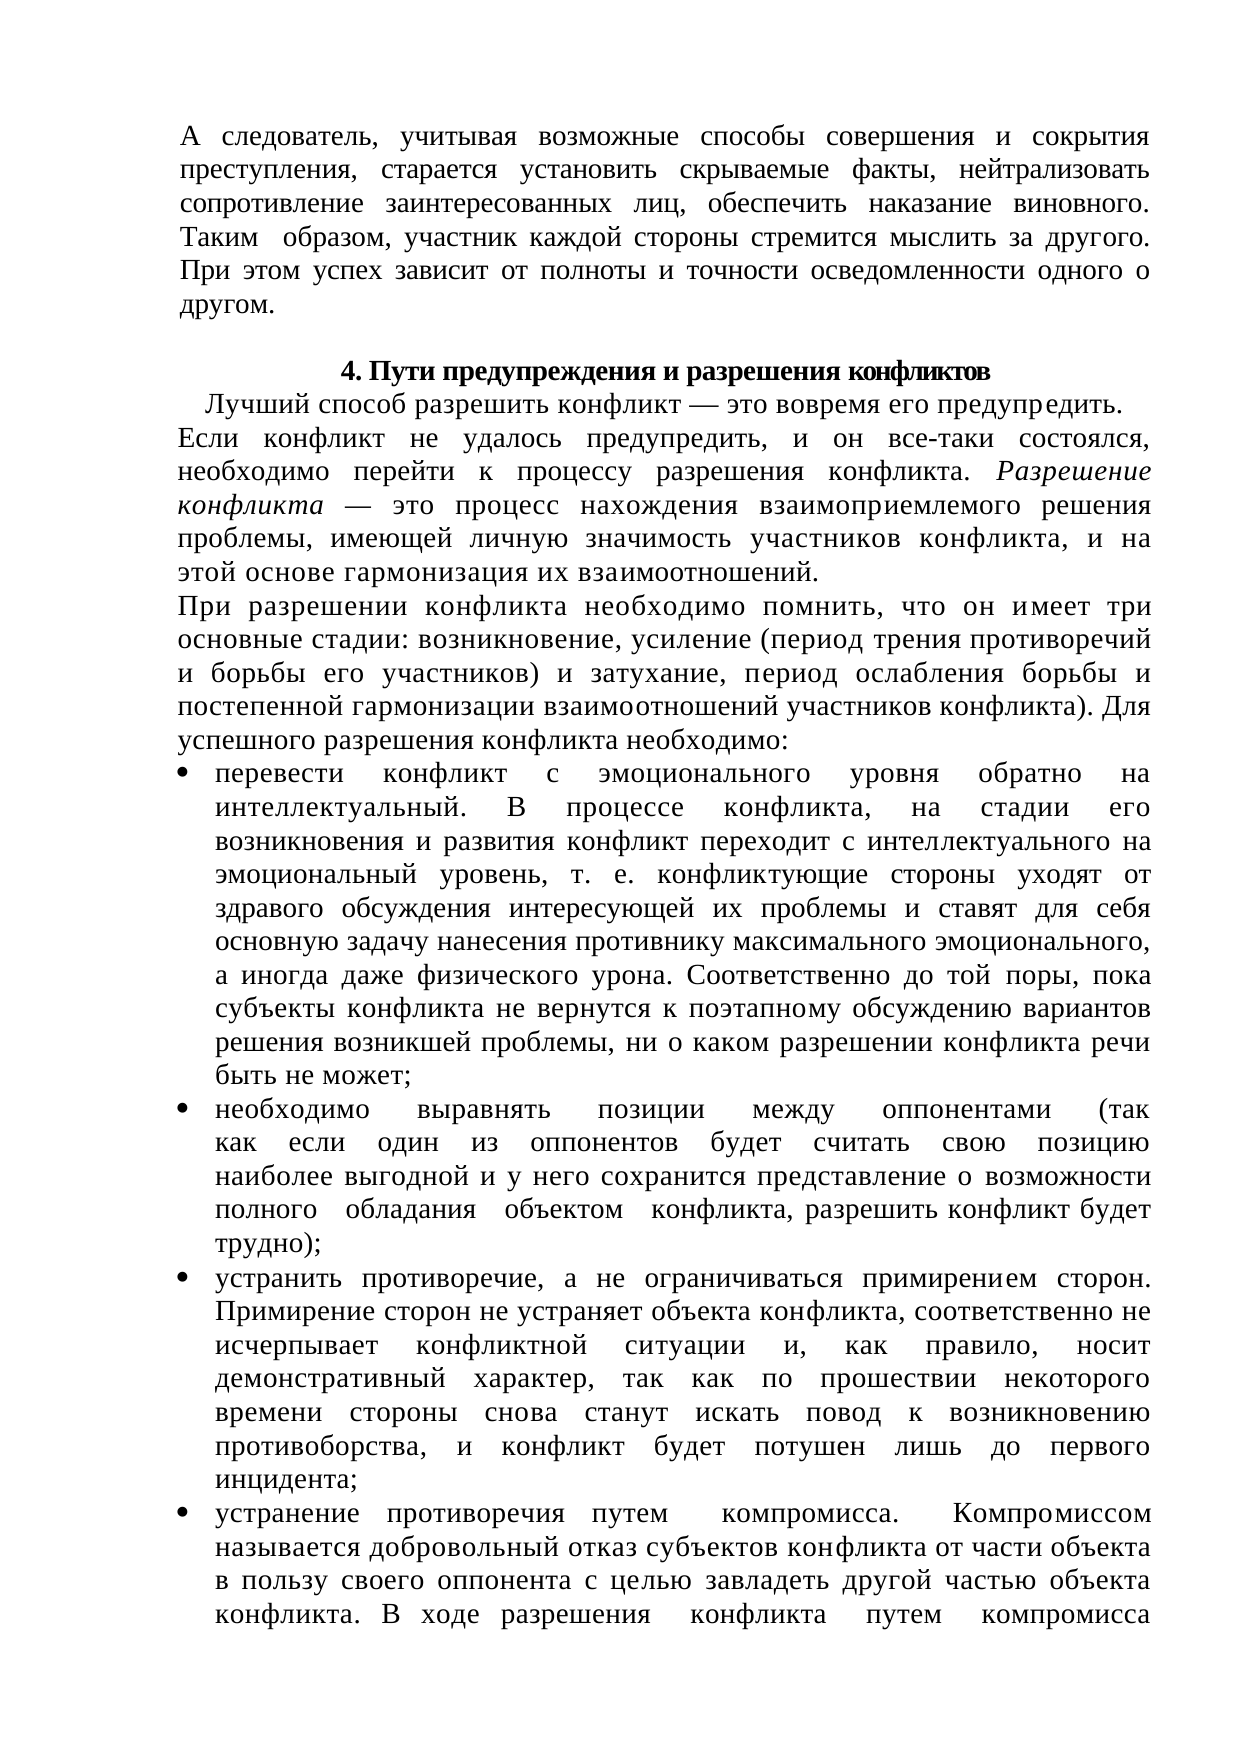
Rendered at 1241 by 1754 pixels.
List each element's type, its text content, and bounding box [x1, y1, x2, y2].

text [179, 118, 1150, 319]
text Лучший способ разрешить конфликт — это вовремя его предупредить. [177, 386, 1152, 420]
list устранить противоречие, а не ограничиваться примирением сторон. Примирение сторон не устраняет объекта конфликта, соответственно не исчерпывает конфликтной ситуации и, как правило, носит демонстративный характер, так как по прошествии некоторого времени стороны снова станут искать повод к возникновению противоборства, и конфликт будет потушен лишь до первого инцидента; [177, 1260, 1152, 1495]
list необходимо выравнять позиции между оппонентами (так как если один из оппонентов будет считать свою позицию наиболее выгодной и у него сохранится представление о возможности полного обладания объектом конфликта, разрешить конфликт будет трудно); [177, 1091, 1152, 1259]
text Если конфликт не удалось предупредить, и он все-таки состоялся, необходимо перейти к процессу разрешения конфликта. Разрешение конфликта — это процесс нахождения взаимоприемлемого решения проблемы, имеющей личную значимость участников конфликта, и на этой основе гармонизация их взаимоотношений. [177, 420, 1152, 588]
text При разрешении конфликта необходимо помнить, что он имеет три основные стадии: возникновение, усиление (период трения противоречий и борьбы его участников) и затухание, период ослабления борьбы и постепенной гармонизации взаимоотношений участников конфликта). Для успешного разрешения конфликта необходимо: [177, 588, 1152, 755]
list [177, 1495, 1152, 1629]
list перевести конфликт с эмоционального уровня обратно на интеллектуальный. В процессе конфликта, на стадии его возникновения и развития конфликт переходит с интеллектуального на эмоциональный уровень, т. е. конфликтующие стороны уходят от здравого обсуждения интересующей их проблемы и ставят для себя основную задачу нанесения противнику максимального эмоционального, а иногда даже физического урона. Соответственно до той поры, пока субъекты конфликта не вернутся к поэтапному обсуждению вариантов решения возникшей проблемы, ни о каком разрешении конфликта речи быть не может; [177, 755, 1152, 1091]
text 4. Пути предупреждения и разрешения конфликтов [182, 353, 1152, 386]
